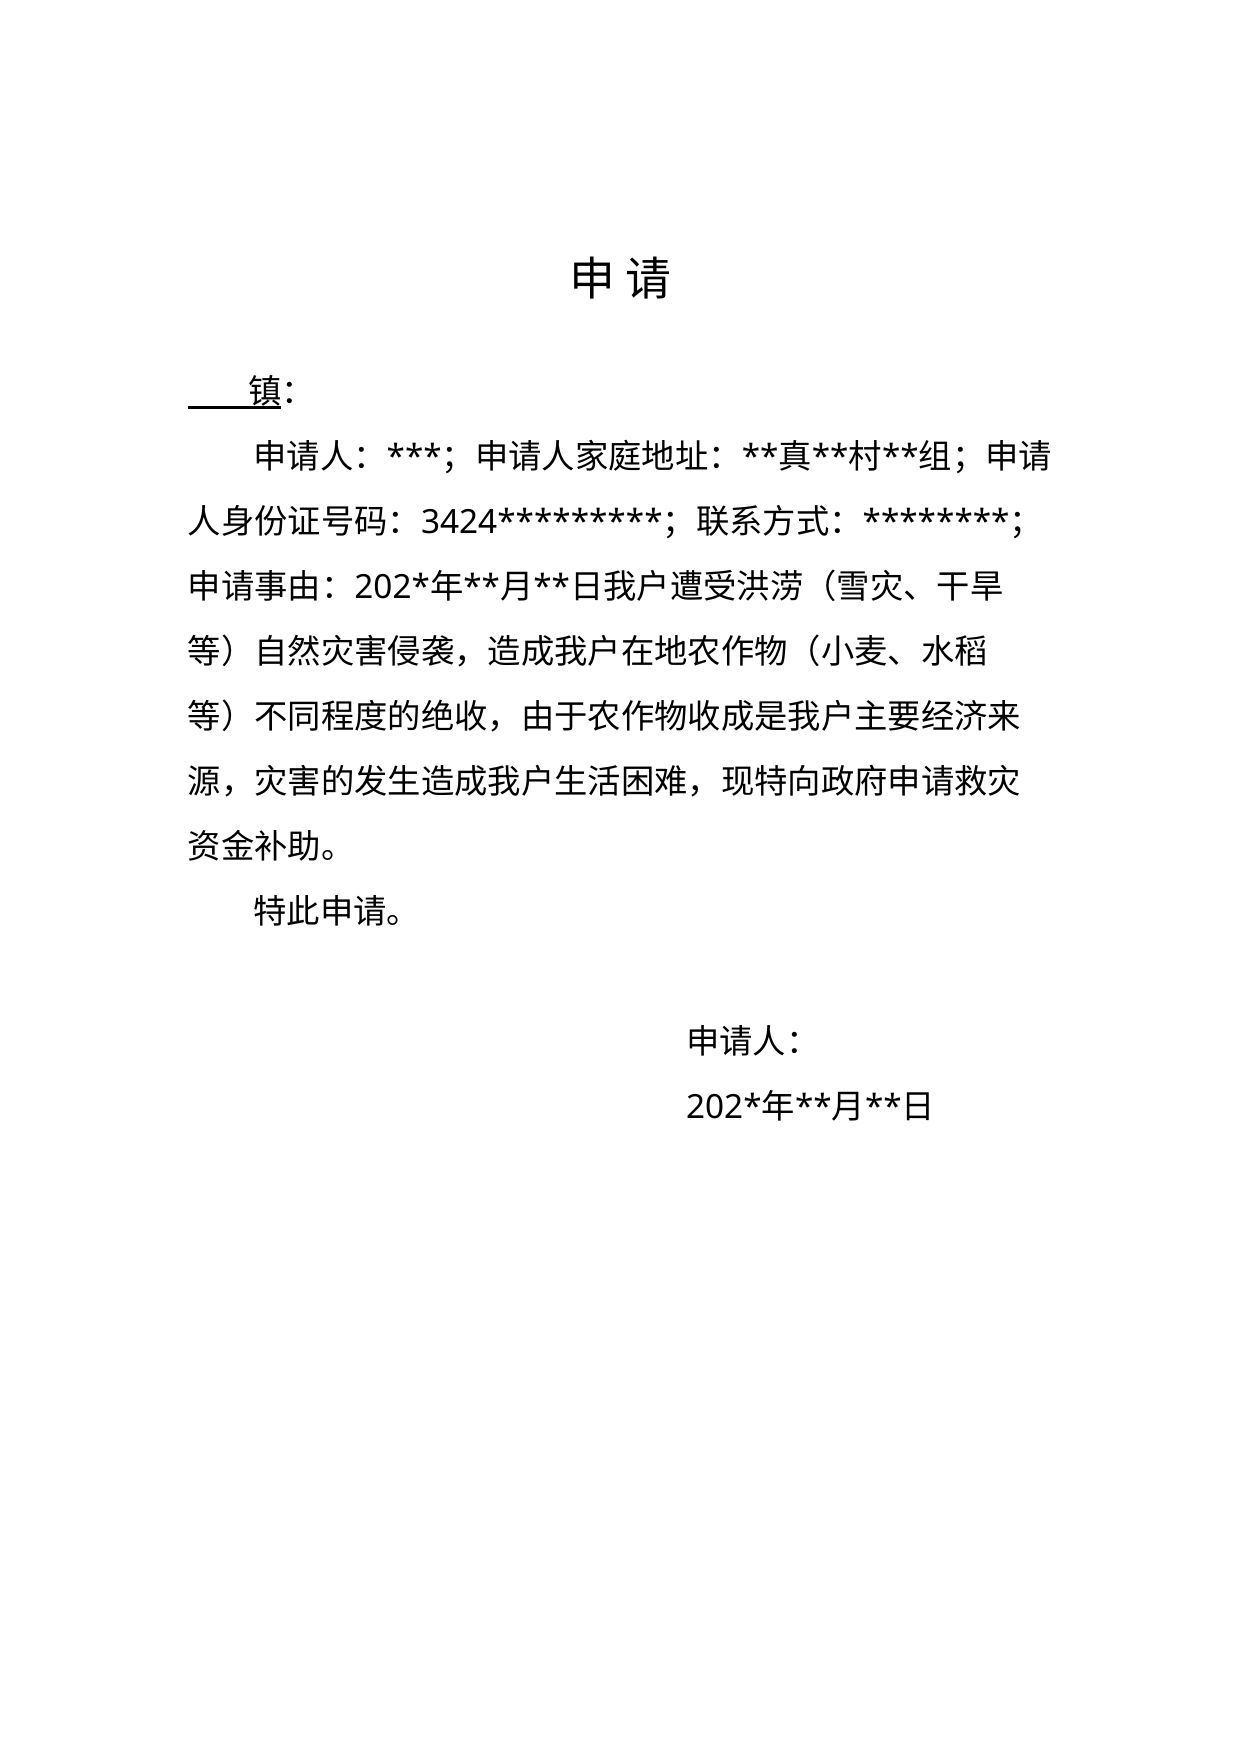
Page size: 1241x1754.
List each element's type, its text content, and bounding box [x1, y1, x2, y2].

text 申请人：***；申请人家庭地址：**真**村**组；申请人身份证号码：3424*********；联系方式：********；申请事由：202*年**月**日我户遭受洪涝（雪灾、干旱等）自然灾害侵袭，造成我户在地农作物（小麦、水稻等）不同程度的绝收，由于农作物收成是我户主要经济来源，灾害的发生造成我户生活困难，现特向政府申请救灾资金补助。 [187, 422, 1053, 877]
text 申请人： [187, 1007, 1053, 1072]
text 镇： [187, 357, 1053, 422]
text 申 请 [187, 227, 1053, 324]
text 特此申请。 [187, 877, 1053, 942]
text 202*年**月**日 [187, 1072, 1053, 1137]
